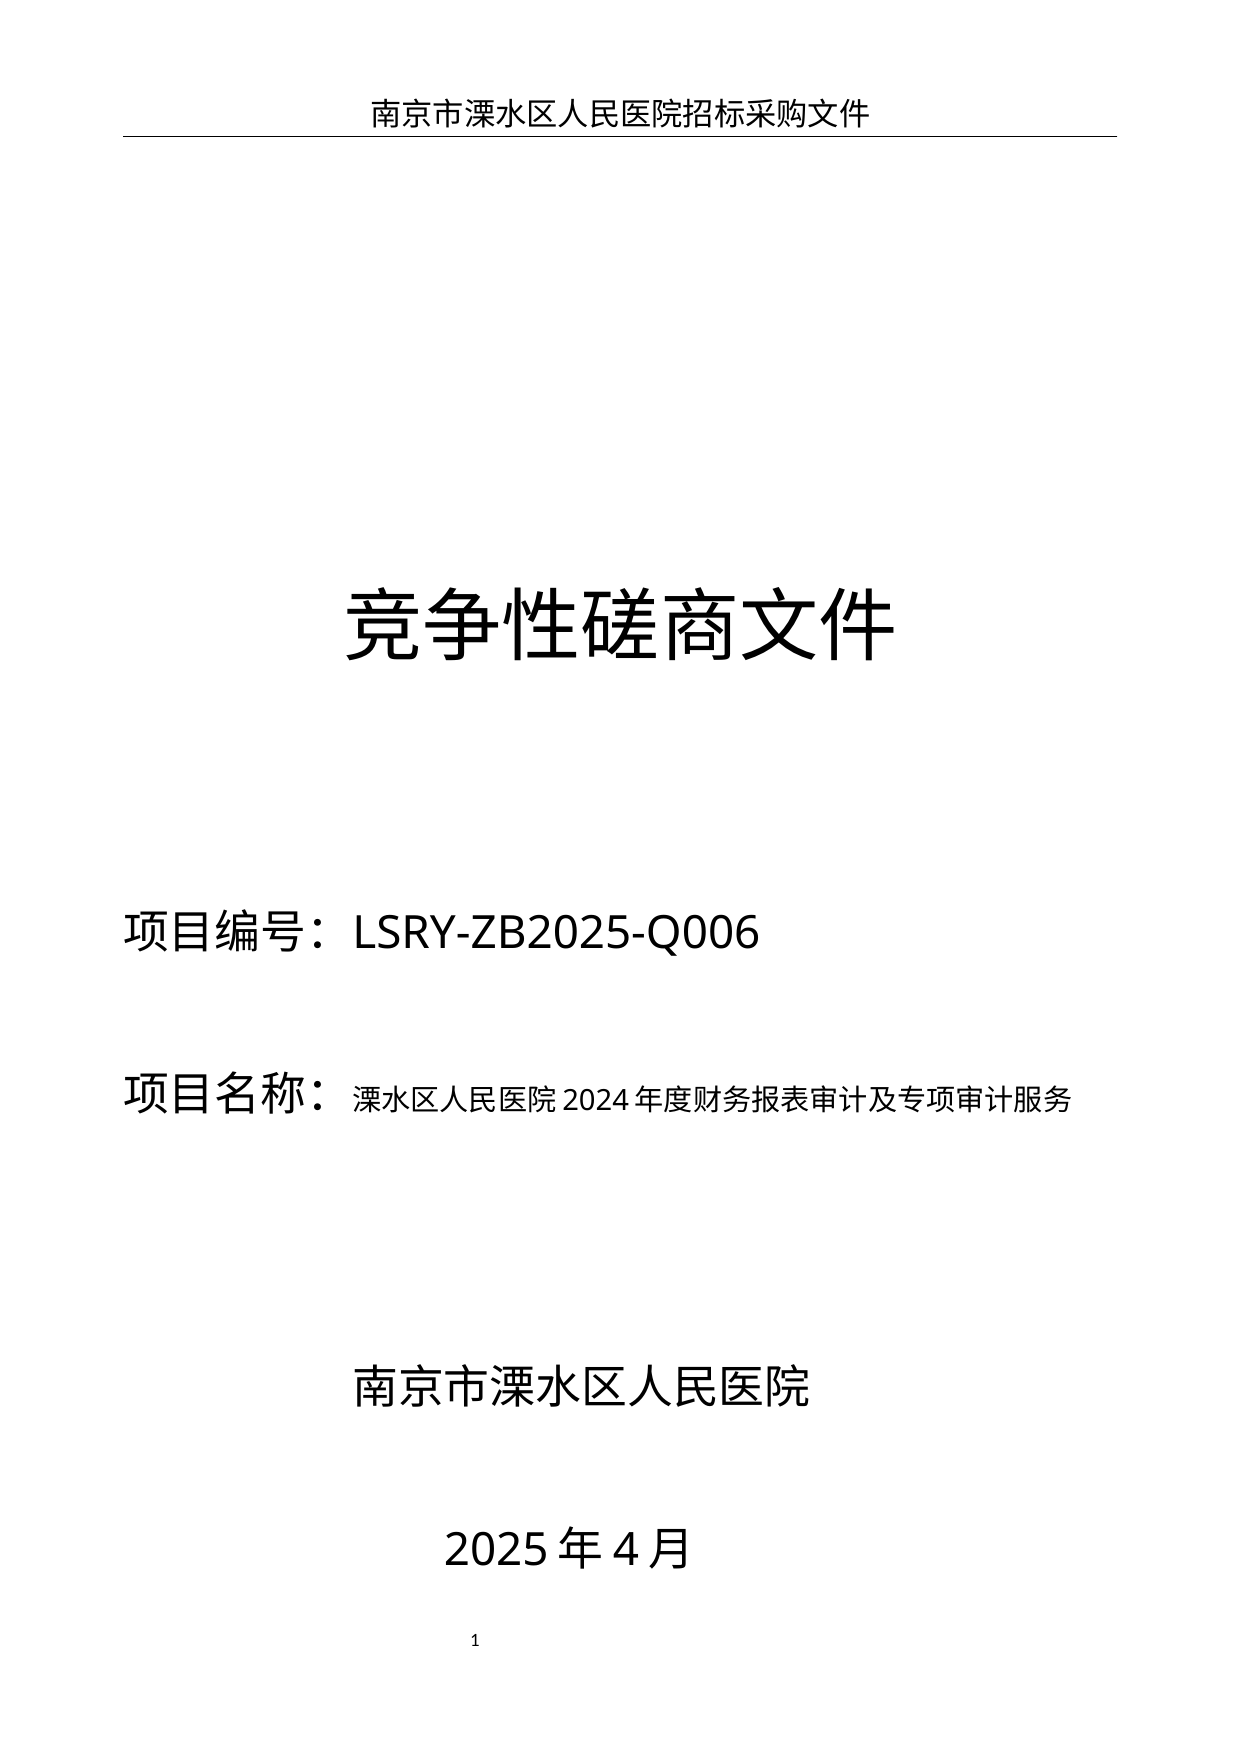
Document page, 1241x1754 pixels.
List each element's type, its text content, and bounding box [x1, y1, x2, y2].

text 南京市溧水区人民医院 [123, 1335, 1117, 1432]
text 项目名称：溧水区人民医院2024年度财务报表审计及专项审计服务 [123, 1042, 1117, 1140]
text 项目编号：LSRY-ZB2025-Q006 [123, 880, 1117, 977]
text 竞争性磋商文件 [123, 555, 1117, 685]
text 2025年4月 [123, 1497, 1117, 1595]
